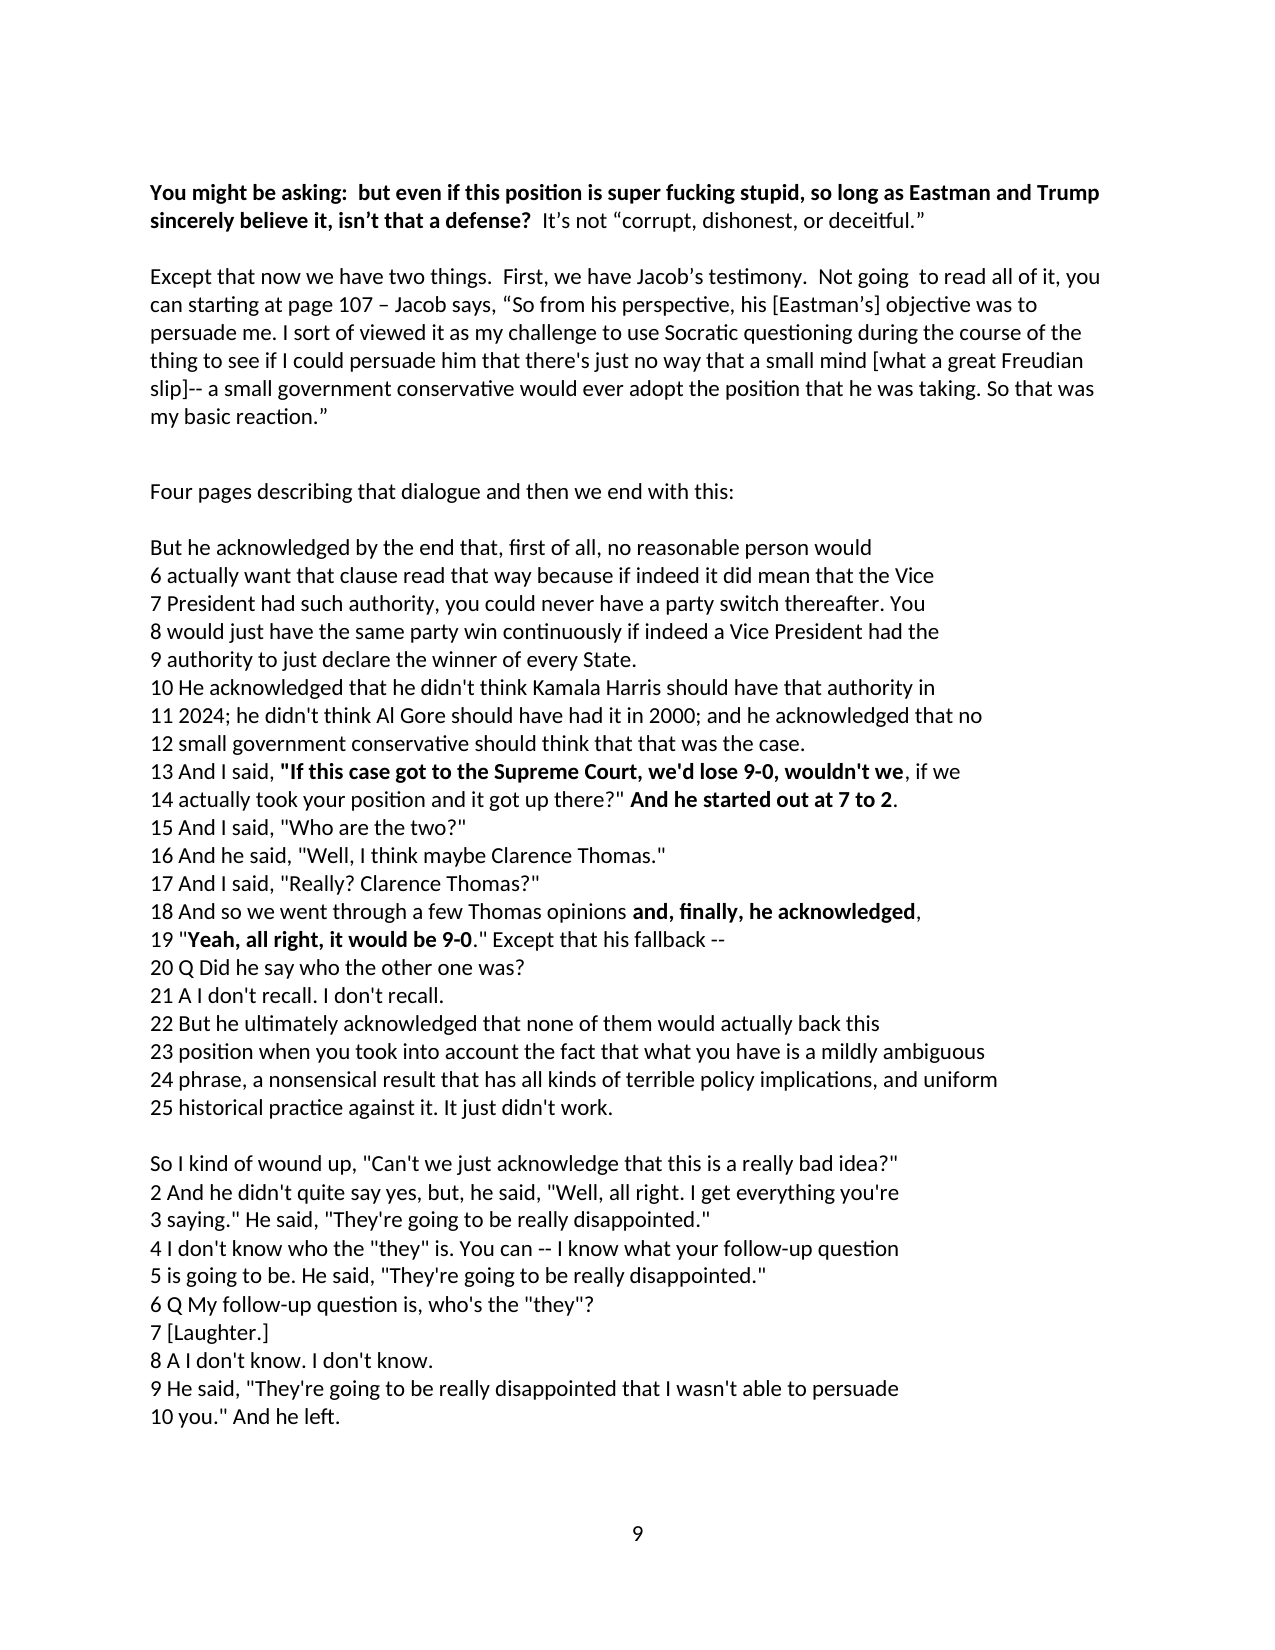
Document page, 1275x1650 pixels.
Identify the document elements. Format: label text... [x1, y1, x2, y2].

text 14 actually took your position and it got up there?" And he started out at 7 to 2. [150, 785, 1125, 813]
text 10 you." And he left. [150, 1402, 1125, 1430]
text 6 Q My follow-up question is, who's the "they"? [150, 1290, 1125, 1318]
text 11 2024; he didn't think Al Gore should have had it in 2000; and he acknowledged that no [150, 701, 1125, 729]
text 24 phrase, a nonsensical result that has all kinds of terrible policy implications, and uniform [150, 1066, 1125, 1093]
text 21 A I don't recall. I don't recall. [150, 981, 1125, 1009]
text 7 [Laughter.] [150, 1318, 1125, 1346]
text Four pages describing that dialogue and then we end with this: [150, 477, 1125, 505]
text 16 And he said, "Well, I think maybe Clarence Thomas." [150, 841, 1125, 869]
text 9 authority to just declare the winner of every State. [150, 645, 1125, 673]
text 13 And I said, "If this case got to the Supreme Court, we'd lose 9-0, wouldn't we, if we [150, 757, 1125, 785]
text 25 historical practice against it. It just didn't work. [150, 1093, 1125, 1122]
text But he acknowledged by the end that, first of all, no reasonable person would [150, 533, 1125, 561]
text 9 He said, "They're going to be really disappointed that I wasn't able to persuade [150, 1374, 1125, 1402]
text 8 would just have the same party win continuously if indeed a Vice President had the [150, 617, 1125, 645]
text 3 saying." He said, "They're going to be really disappointed." [150, 1206, 1125, 1234]
text 10 He acknowledged that he didn't think Kamala Harris should have that authority in [150, 673, 1125, 701]
text 17 And I said, "Really? Clarence Thomas?" [150, 869, 1125, 897]
text 23 position when you took into account the fact that what you have is a mildly ambiguous [150, 1037, 1125, 1066]
text 20 Q Did he say who the other one was? [150, 953, 1125, 981]
text 2 And he didn't quite say yes, but, he said, "Well, all right. I get everything you're [150, 1178, 1125, 1206]
text 4 I don't know who the "they" is. You can -- I know what your follow-up question [150, 1234, 1125, 1262]
text Except that now we have two things. First, we have Jacob’s testimony. Not going to read all of it, you can starting at page 107 – Jacob says, “So from his perspective, his [Eastman’s] objective was to persuade me. I sort of viewed it as my challenge to use Socratic questioning during the course of the thing to see if I could persuade him that there's just no way that a small mind [what a great Freudian slip]-- a small government conservative would ever adopt the position that he was taking. So that was my basic reaction.” [150, 262, 1125, 430]
text 22 But he ultimately acknowledged that none of them would actually back this [150, 1009, 1125, 1037]
text 15 And I said, "Who are the two?" [150, 813, 1125, 841]
text 6 actually want that clause read that way because if indeed it did mean that the Vice [150, 561, 1125, 589]
text 12 small government conservative should think that that was the case. [150, 729, 1125, 757]
text You might be asking: but even if this position is super fucking stupid, so long as Eastman and Trump sincerely believe it, isn’t that a defense? It’s not “corrupt, dishonest, or deceitful.” [150, 178, 1125, 234]
text So I kind of wound up, "Can't we just acknowledge that this is a really bad idea?" [150, 1149, 1125, 1178]
text 19 "Yeah, all right, it would be 9-0." Except that his fallback -- [150, 925, 1125, 953]
text 7 President had such authority, you could never have a party switch thereafter. You [150, 589, 1125, 617]
text 18 And so we went through a few Thomas opinions and, finally, he acknowledged, [150, 897, 1125, 925]
text 8 A I don't know. I don't know. [150, 1346, 1125, 1374]
text 5 is going to be. He said, "They're going to be really disappointed." [150, 1262, 1125, 1290]
